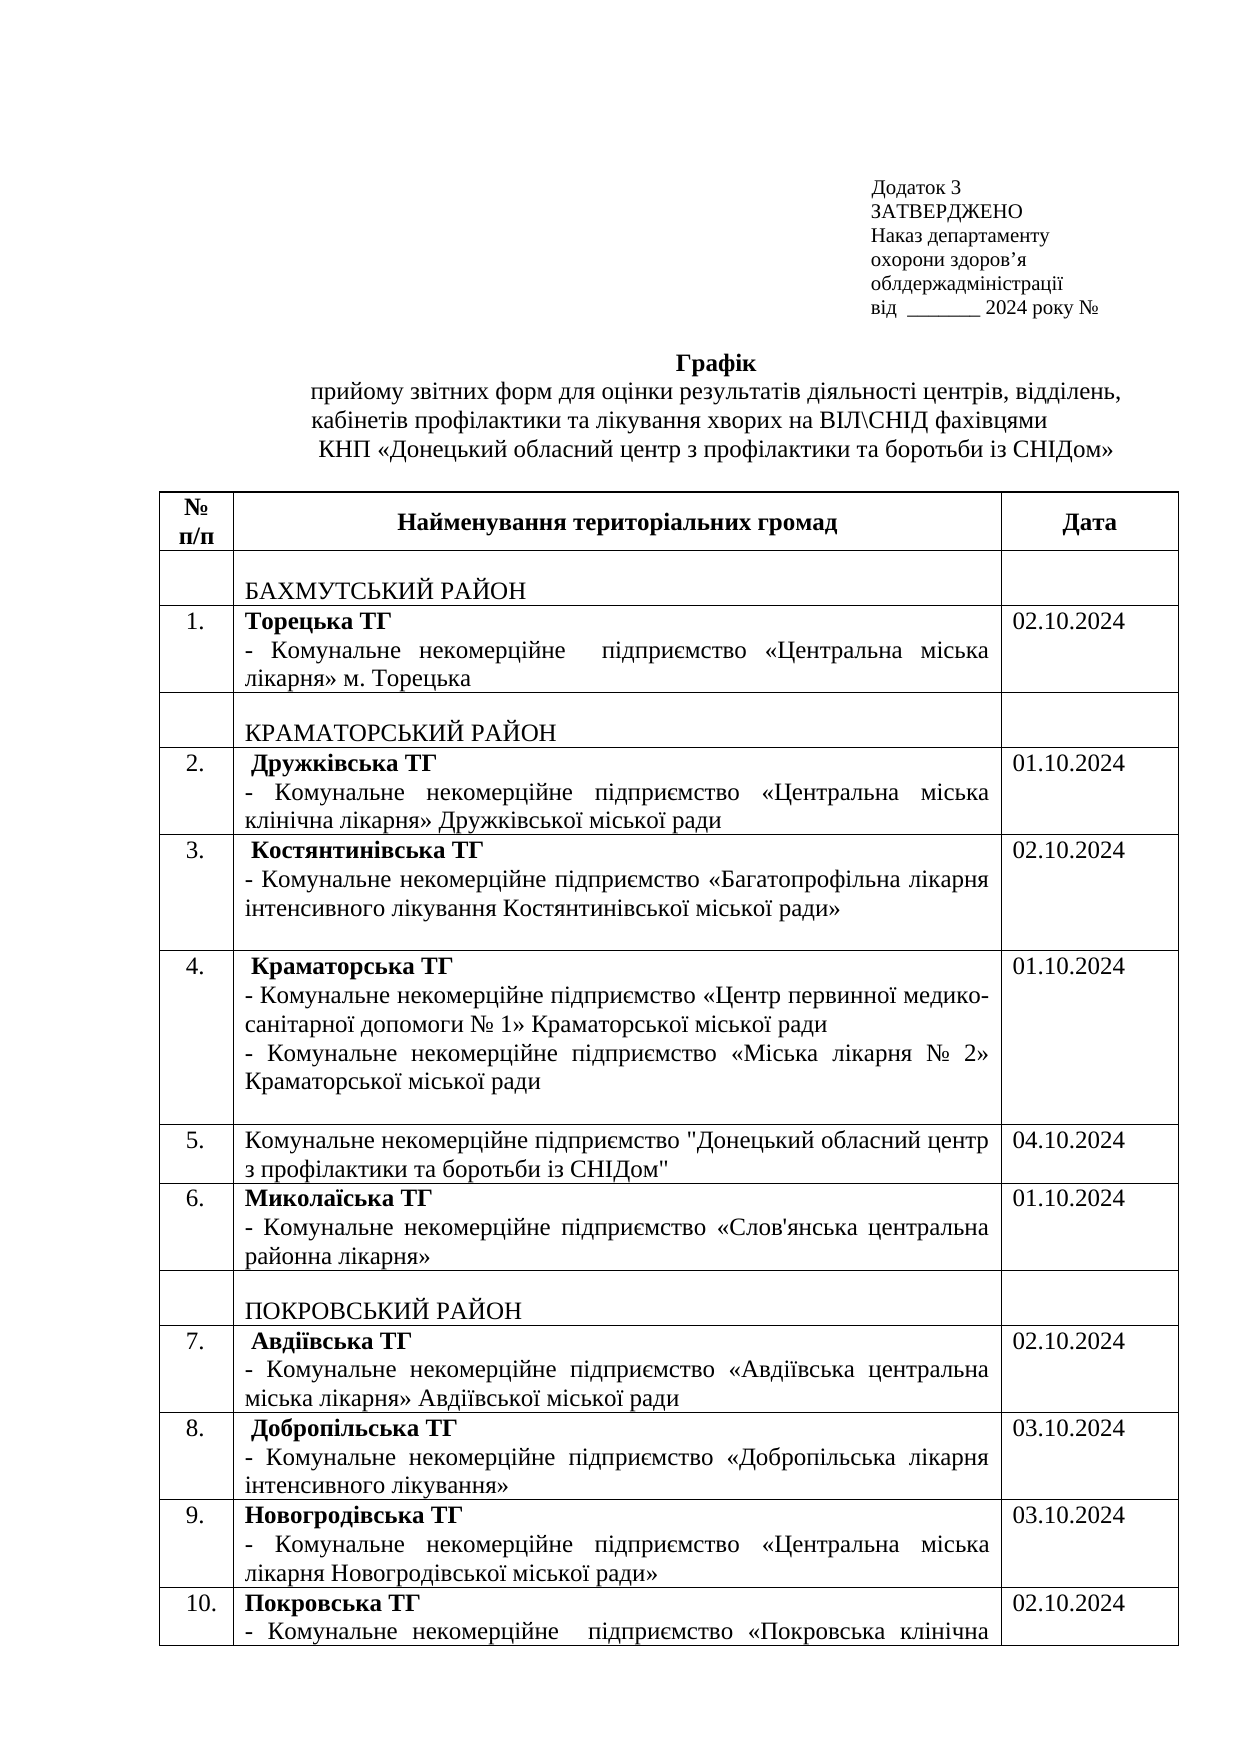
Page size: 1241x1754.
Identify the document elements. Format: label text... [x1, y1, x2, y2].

table_cell 03.10.2024 [1002, 1413, 1178, 1499]
text Графік [207, 348, 1152, 376]
table_cell [160, 835, 233, 950]
text охорони здоров’я [207, 247, 1152, 271]
table_cell Новогродівська ТГ - Комунальне некомерційне підприємство «Центральна міська лікарня Новогродівської міської ради» [234, 1500, 1001, 1587]
table_cell [1002, 551, 1178, 605]
table_header Найменування територіальних громад [234, 493, 1001, 550]
text прийому звітних форм для оцінки результатів діяльності центрів, відділень, кабінетів профілактики та лікування хворих на ВІЛ\СНІД фахівцями [207, 376, 1152, 434]
table_cell [160, 1413, 233, 1499]
table_cell [160, 1588, 233, 1645]
text КНП «Донецький обласний центр з профілактики та боротьби із СНІДом» [207, 434, 1152, 463]
table_cell Добропільська ТГ - Комунальне некомерційне підприємство «Добропільська лікарня інтенсивного лікування» [234, 1413, 1001, 1499]
table_cell 02.10.2024 [1002, 1588, 1178, 1645]
table_cell 04.10.2024 [1002, 1125, 1178, 1182]
table_cell [160, 693, 233, 747]
table_cell [1002, 1271, 1178, 1325]
text Наказ департаменту [207, 223, 1152, 247]
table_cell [234, 1588, 1001, 1645]
table_cell ПОКРОВСЬКИЙ РАЙОН [234, 1271, 1001, 1325]
table_cell Костянтинівська ТГ - Комунальне некомерційне підприємство «Багатопрофільна лікарня інтенсивного лікування Костянтинівської міської ради» [234, 835, 1001, 950]
table_cell 01.10.2024 [1002, 748, 1178, 834]
table_cell [160, 551, 233, 605]
table_cell Миколаїська ТГ - Комунальне некомерційне підприємство «Слов'янська центральна районна лікарня» [234, 1184, 1001, 1270]
table_cell Дружківська ТГ - Комунальне некомерційне підприємство «Центральна міська клінічна лікарня» Дружківської міської ради [234, 748, 1001, 834]
table_cell [160, 1184, 233, 1270]
table_cell 02.10.2024 [1002, 835, 1178, 950]
text Додаток 3 ЗАТВЕРДЖЕНО [207, 174, 1152, 223]
table_cell Авдіївська ТГ - Комунальне некомерційне підприємство «Авдіївська центральна міська лікарня» Авдіївської міської ради [234, 1326, 1001, 1412]
table_cell Краматорська ТГ - Комунальне некомерційне підприємство «Центр первинної медико-санітарної допомоги № 1» Краматорської міської ради - Комунальне некомерційне підприємство «Міська лікарня № 2» Краматорської міської ради [234, 951, 1001, 1124]
table_cell [160, 951, 233, 1124]
table_cell [160, 748, 233, 834]
text від _______ 2024 року № [207, 295, 1152, 319]
table_cell [160, 1500, 233, 1587]
table_cell [160, 606, 233, 692]
table_header Дата [1002, 493, 1178, 550]
table_cell [160, 1326, 233, 1412]
table_cell БАХМУТСЬКИЙ РАЙОН [234, 551, 1001, 605]
table_cell Комунальне некомерційне підприємство "Донецький обласний центр з профілактики та боротьби із СНІДом" [234, 1125, 1001, 1182]
table_cell [160, 1125, 233, 1182]
text облдержадміністрації [207, 271, 1152, 295]
table_cell 02.10.2024 [1002, 606, 1178, 692]
table_cell [1002, 693, 1178, 747]
table_cell 01.10.2024 [1002, 1184, 1178, 1270]
table_cell 01.10.2024 [1002, 951, 1178, 1124]
table_cell КРАМАТОРСЬКИЙ РАЙОН [234, 693, 1001, 747]
table_header № п/п [160, 493, 233, 550]
table_cell [160, 1271, 233, 1325]
table_cell 03.10.2024 [1002, 1500, 1178, 1587]
table_cell 02.10.2024 [1002, 1326, 1178, 1412]
table_cell Торецька ТГ - Комунальне некомерційне підприємство «Центральна міська лікарня» м. Торецька [234, 606, 1001, 692]
